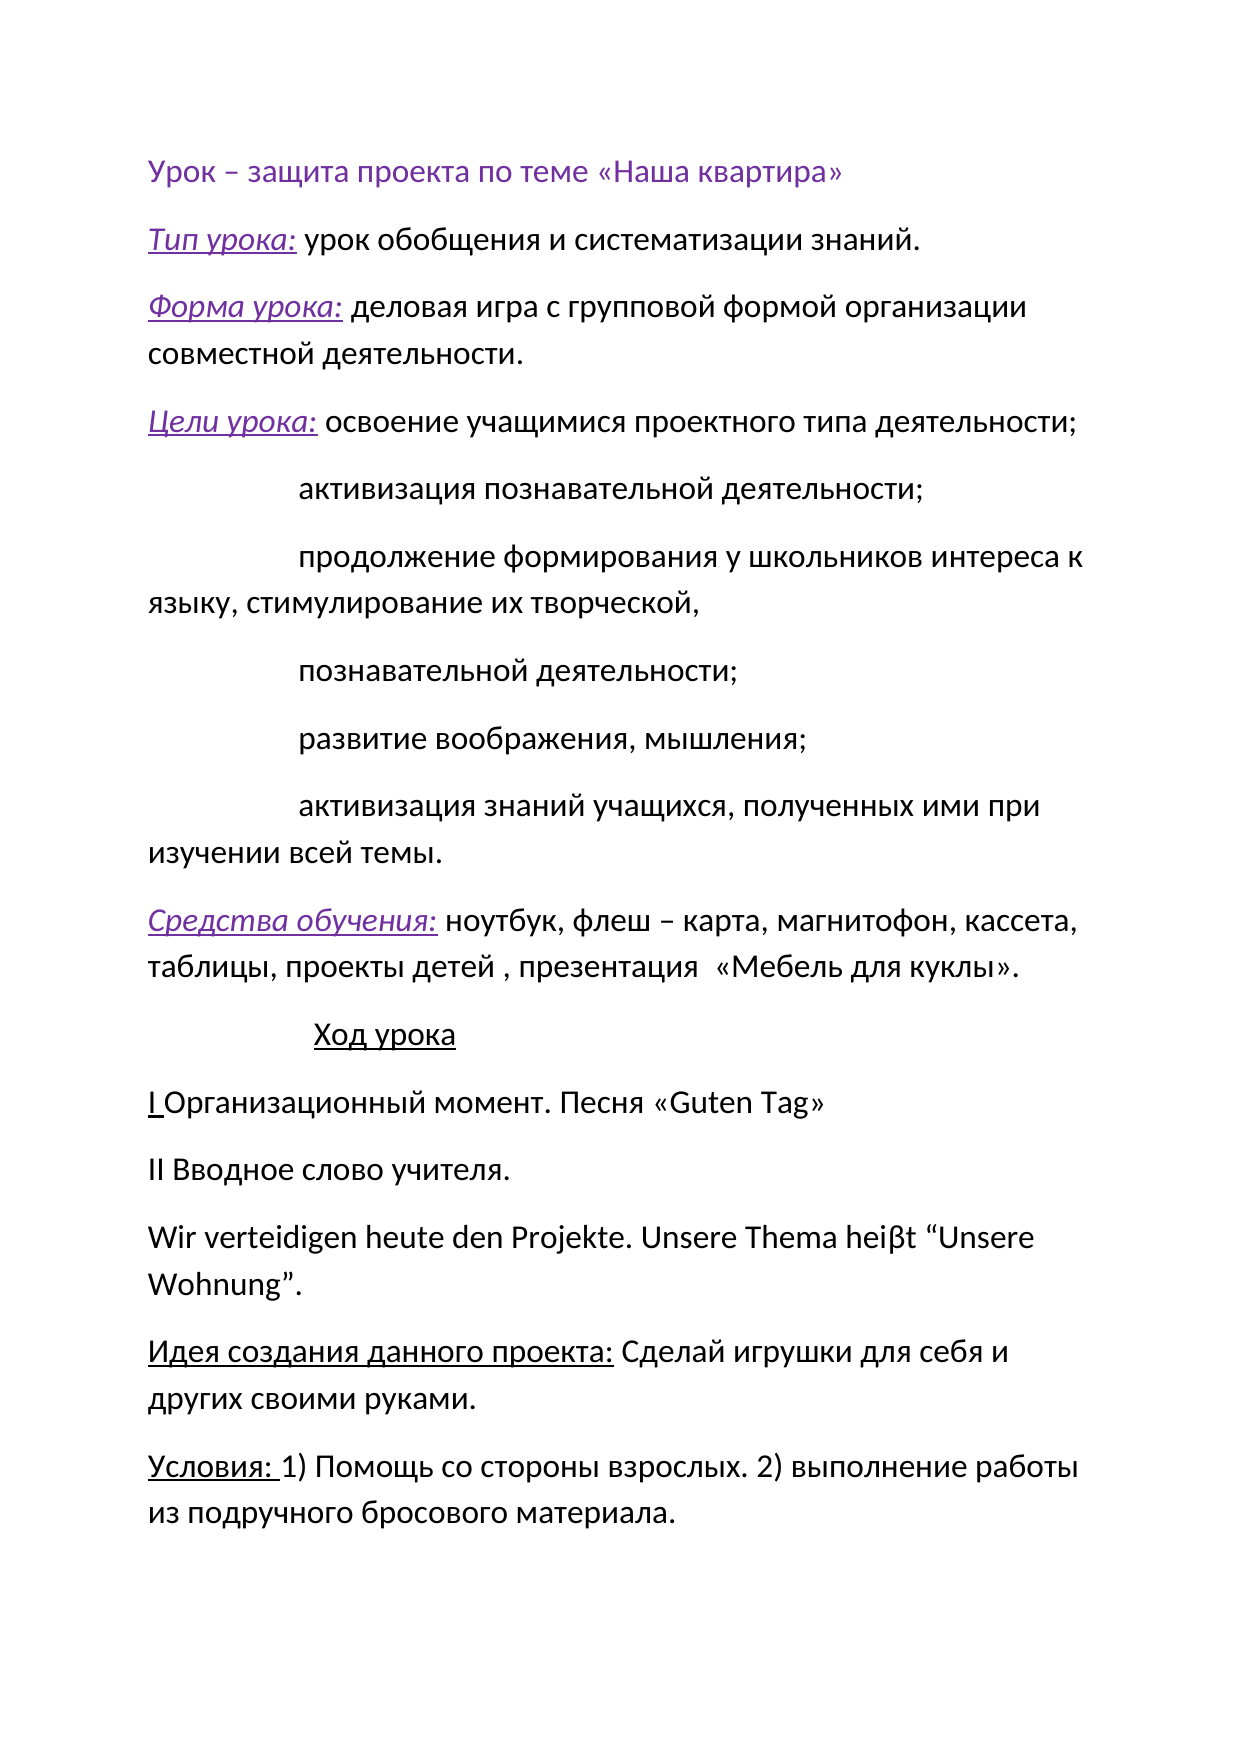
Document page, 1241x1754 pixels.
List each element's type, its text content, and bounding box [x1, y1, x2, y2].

text Идея создания данного проекта: Сделай игрушки для себя и других своими руками. [148, 1330, 1092, 1418]
text Форма урока: деловая игра с групповой формой организации совместной деятельности. [148, 285, 1092, 373]
text Цели урока: освоение учащимися проектного типа деятельности; [148, 399, 1092, 440]
text активизация знаний учащихся, полученных ими при изучении всей темы. [148, 784, 1092, 872]
text Wir verteidigen heute den Projekte. Unsere Thema heiβt “Unsere Wohnung”. [148, 1216, 1092, 1303]
text познавательной деятельности; [148, 649, 1092, 690]
text II Вводное слово учителя. [148, 1148, 1092, 1189]
text активизация познавательной деятельности; [148, 467, 1092, 508]
text Тип урока: урок обобщения и систематизации знаний. [148, 218, 1092, 258]
text Ход урока [148, 1013, 1092, 1054]
text Условия: 1) Помощь со стороны взрослых. 2) выполнение работы из подручного бросового материала. [148, 1445, 1092, 1532]
text Средства обучения: ноутбук, флеш – карта, магнитофон, кассета, таблицы, проекты детей , презентация «Мебель для куклы». [148, 899, 1092, 986]
text развитие воображения, мышления; [148, 717, 1092, 757]
text I Организационный момент. Песня «Guten Tag» [148, 1081, 1092, 1121]
text продолжение формирования у школьников интереса к языку, стимулирование их творческой, [148, 535, 1092, 622]
text Урок – защита проекта по теме «Наша квартира» [148, 150, 1092, 191]
